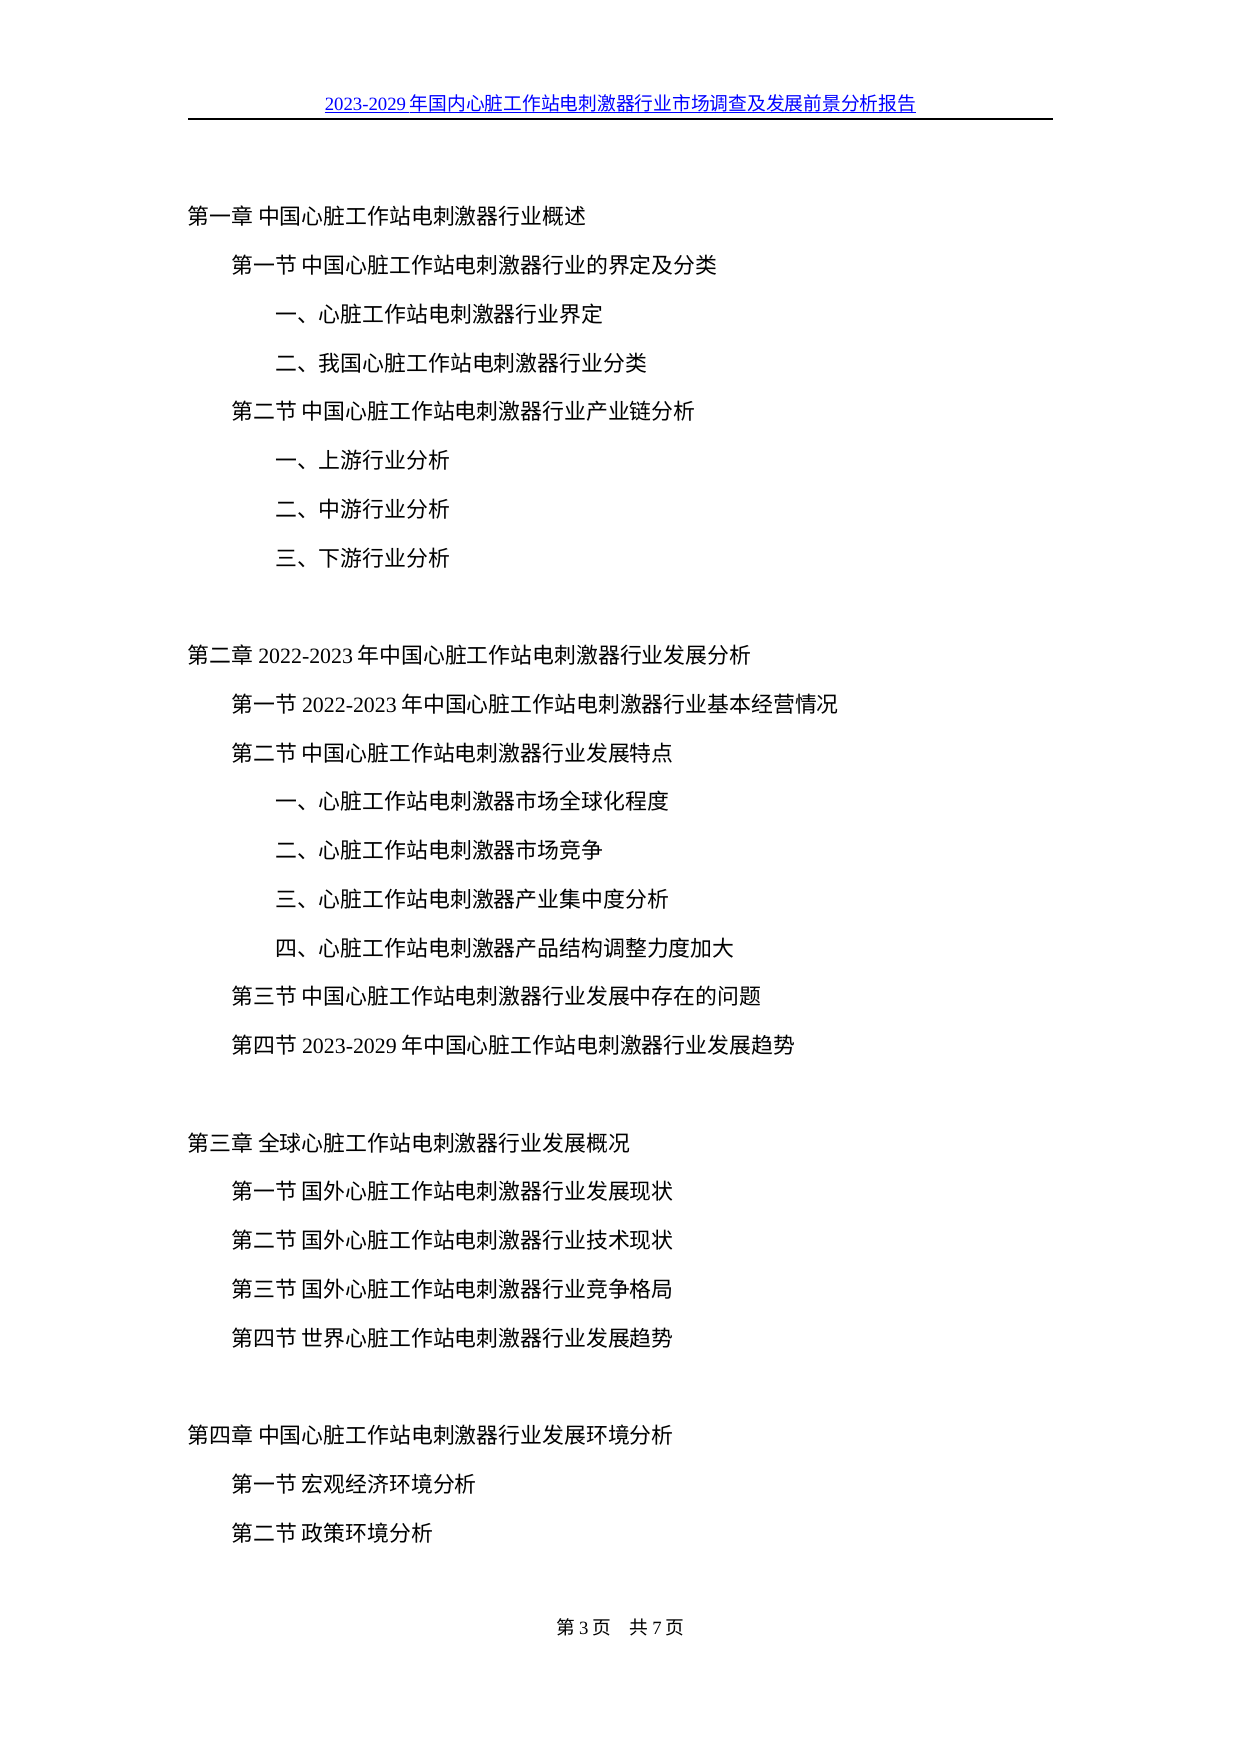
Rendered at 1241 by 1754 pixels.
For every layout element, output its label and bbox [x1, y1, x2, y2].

text [187, 150, 1053, 1548]
